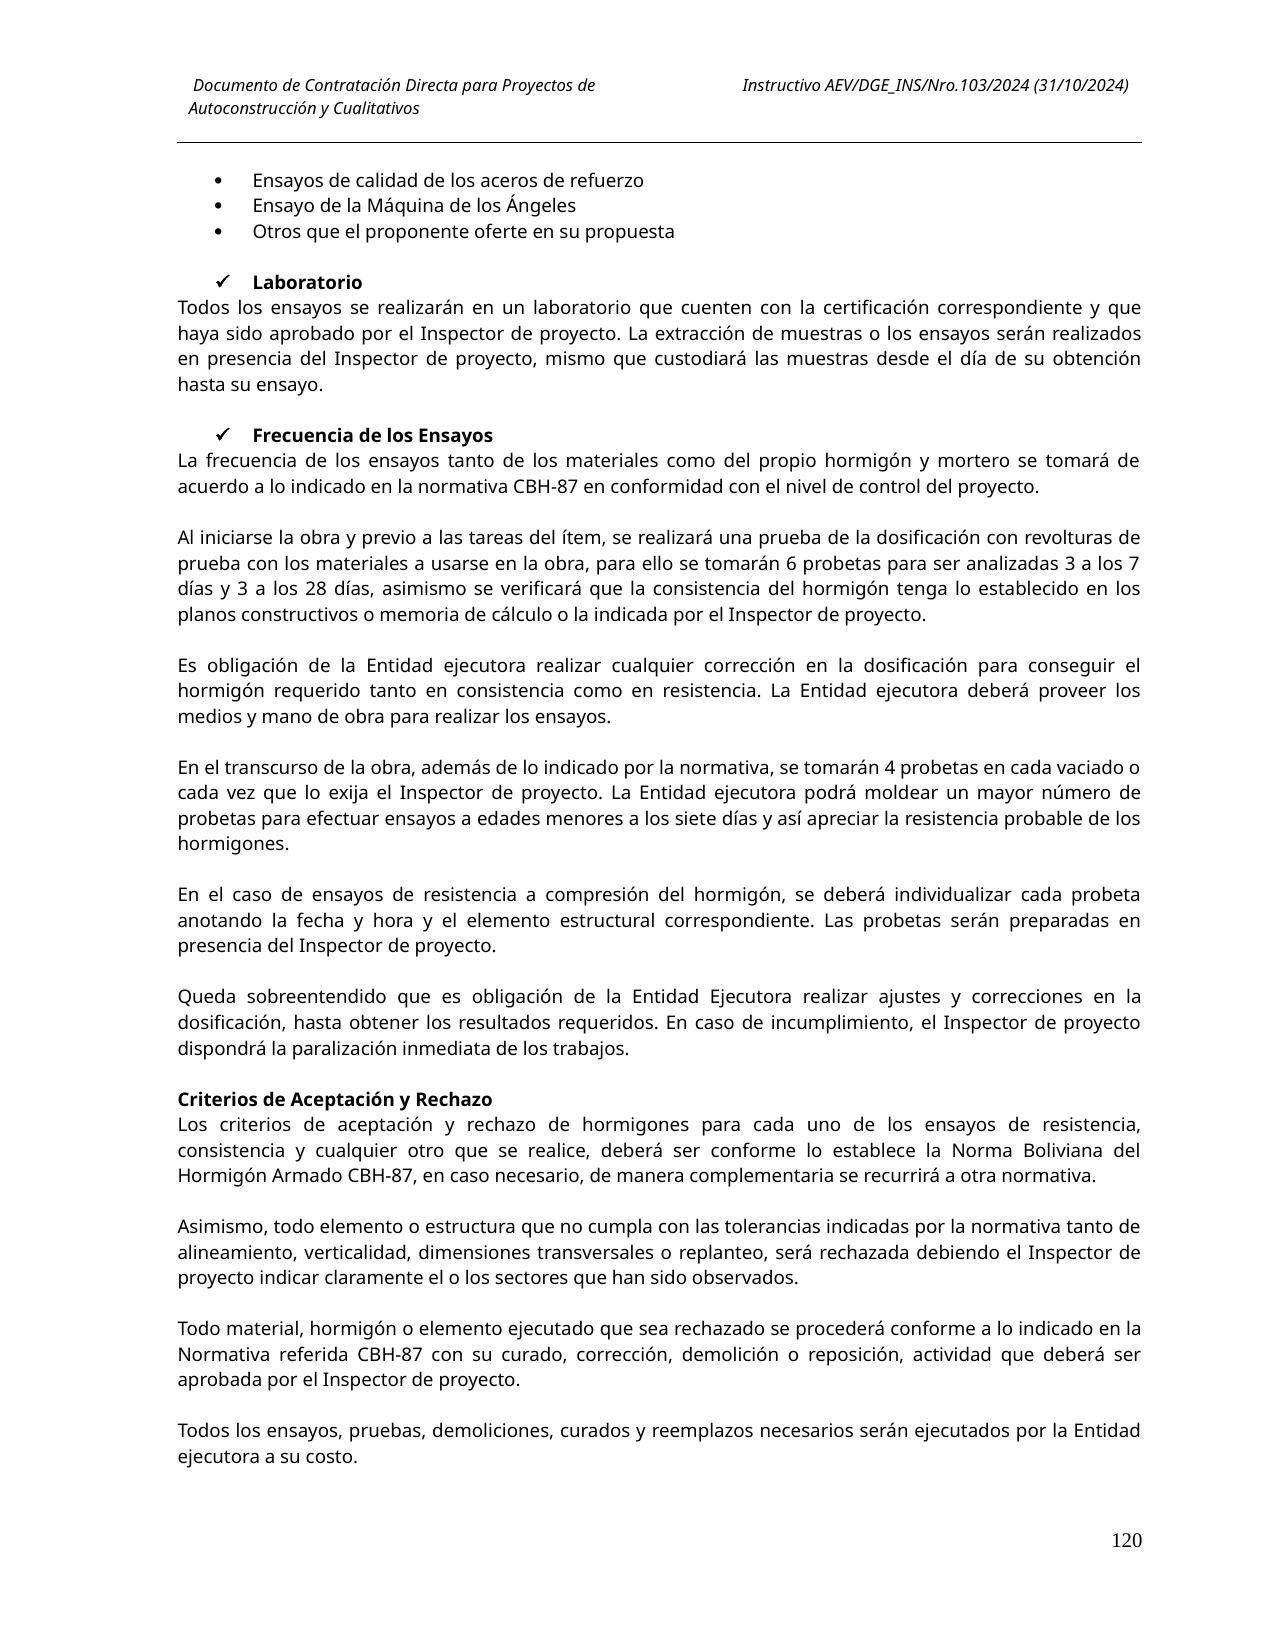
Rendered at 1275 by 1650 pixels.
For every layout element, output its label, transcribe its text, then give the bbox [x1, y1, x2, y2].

text Al iniciarse la obra y previo a las tareas del ítem, se realizará una prueba de la dosificación con revolturas de prueba con los materiales a usarse en la obra, para ello se tomarán 6 probetas para ser analizadas 3 a los 7 días y 3 a los 28 días, asimismo se verificará que la consistencia del hormigón tenga lo establecido en los planos constructivos o memoria de cálculo o la indicada por el Inspector de proyecto. [177, 524, 1142, 626]
text Todos los ensayos se realizarán en un laboratorio que cuenten con la certificación correspondiente y que haya sido aprobado por el Inspector de proyecto. La extracción de muestras o los ensayos serán realizados en presencia del Inspector de proyecto, mismo que custodiará las muestras desde el día de su obtención hasta su ensayo. [177, 295, 1142, 397]
text Queda sobreentendido que es obligación de la Entidad Ejecutora realizar ajustes y correcciones en la dosificación, hasta obtener los resultados requeridos. En caso de incumplimiento, el Inspector de proyecto dispondrá la paralización inmediata de los trabajos. [177, 984, 1142, 1060]
list Frecuencia de los Ensayos [215, 422, 1142, 448]
text Todo material, hormigón o elemento ejecutado que sea rechazado se procederá conforme a lo indicado en la Normativa referida CBH-87 con su curado, corrección, demolición o reposición, actividad que deberá ser aprobada por el Inspector de proyecto. [177, 1316, 1142, 1392]
list Ensayos de calidad de los aceros de refuerzo [215, 167, 1142, 193]
text Es obligación de la Entidad ejecutora realizar cualquier corrección en la dosificación para conseguir el hormigón requerido tanto en consistencia como en resistencia. La Entidad ejecutora deberá proveer los medios y mano de obra para realizar los ensayos. [177, 652, 1142, 728]
list Laboratorio [215, 269, 1142, 295]
text Los criterios de aceptación y rechazo de hormigones para cada uno de los ensayos de resistencia, consistencia y cualquier otro que se realice, deberá ser conforme lo establece la Norma Boliviana del Hormigón Armado CBH-87, en caso necesario, de manera complementaria se recurrirá a otra normativa. [177, 1111, 1142, 1188]
text En el caso de ensayos de resistencia a compresión del hormigón, se deberá individualizar cada probeta anotando la fecha y hora y el elemento estructural correspondiente. Las probetas serán preparadas en presencia del Inspector de proyecto. [177, 882, 1142, 958]
text La frecuencia de los ensayos tanto de los materiales como del propio hormigón y mortero se tomará de acuerdo a lo indicado en la normativa CBH-87 en conformidad con el nivel de control del proyecto. [177, 448, 1142, 499]
list Otros que el proponente oferte en su propuesta [215, 218, 1142, 244]
text Asimismo, todo elemento o estructura que no cumpla con las tolerancias indicadas por la normativa tanto de alineamiento, verticalidad, dimensiones transversales o replanteo, será rechazada debiendo el Inspector de proyecto indicar claramente el o los sectores que han sido observados. [177, 1213, 1142, 1290]
text Criterios de Aceptación y Rechazo [177, 1086, 1142, 1111]
text En el transcurso de la obra, además de lo indicado por la normativa, se tomarán 4 probetas en cada vaciado o cada vez que lo exija el Inspector de proyecto. La Entidad ejecutora podrá moldear un mayor número de probetas para efectuar ensayos a edades menores a los siete días y así apreciar la resistencia probable de los hormigones. [177, 754, 1142, 856]
text Todos los ensayos, pruebas, demoliciones, curados y reemplazos necesarios serán ejecutados por la Entidad ejecutora a su costo. [177, 1418, 1142, 1469]
list Ensayo de la Máquina de los Ángeles [215, 193, 1142, 218]
